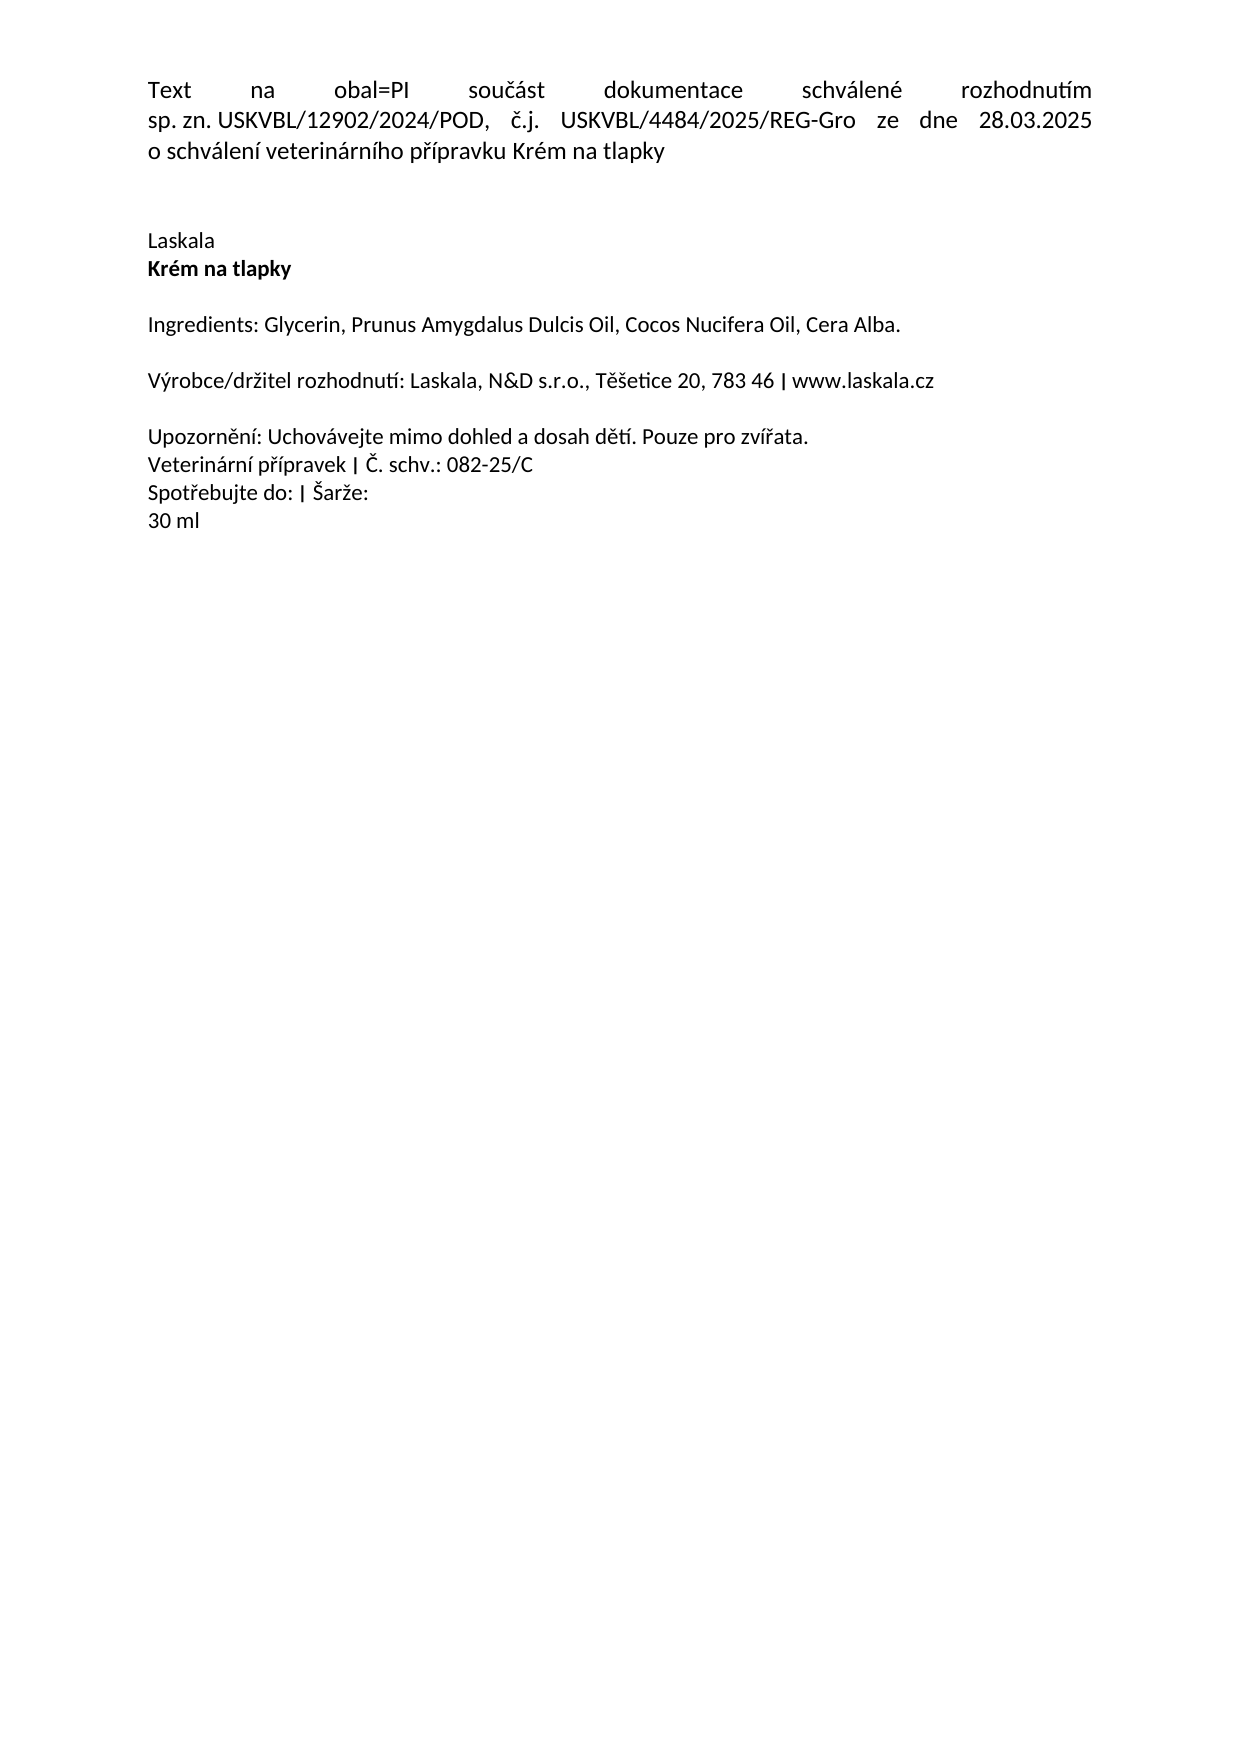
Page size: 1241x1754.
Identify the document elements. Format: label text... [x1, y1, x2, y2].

text Upozornění: Uchovávejte mimo dohled a dosah dětí. Pouze pro zvířata. [148, 422, 1093, 451]
text Laskala [148, 226, 1093, 254]
text 30 ml [148, 507, 1093, 534]
text Krém na tlapky [148, 254, 1093, 282]
text Výrobce/držitel rozhodnutí: Laskala, N&D s.r.o., Těšetice 20, 783 46 ׀ www.laskala.cz [148, 366, 1093, 394]
text Spotřebujte do: ׀ Šarže: [148, 478, 1093, 507]
text Ingredients: Glycerin, Prunus Amygdalus Dulcis Oil, Cocos Nucifera Oil, Cera Alba. [148, 310, 1093, 338]
text Veterinární přípravek ׀ Č. schv.: 082-25/C [148, 451, 1093, 478]
